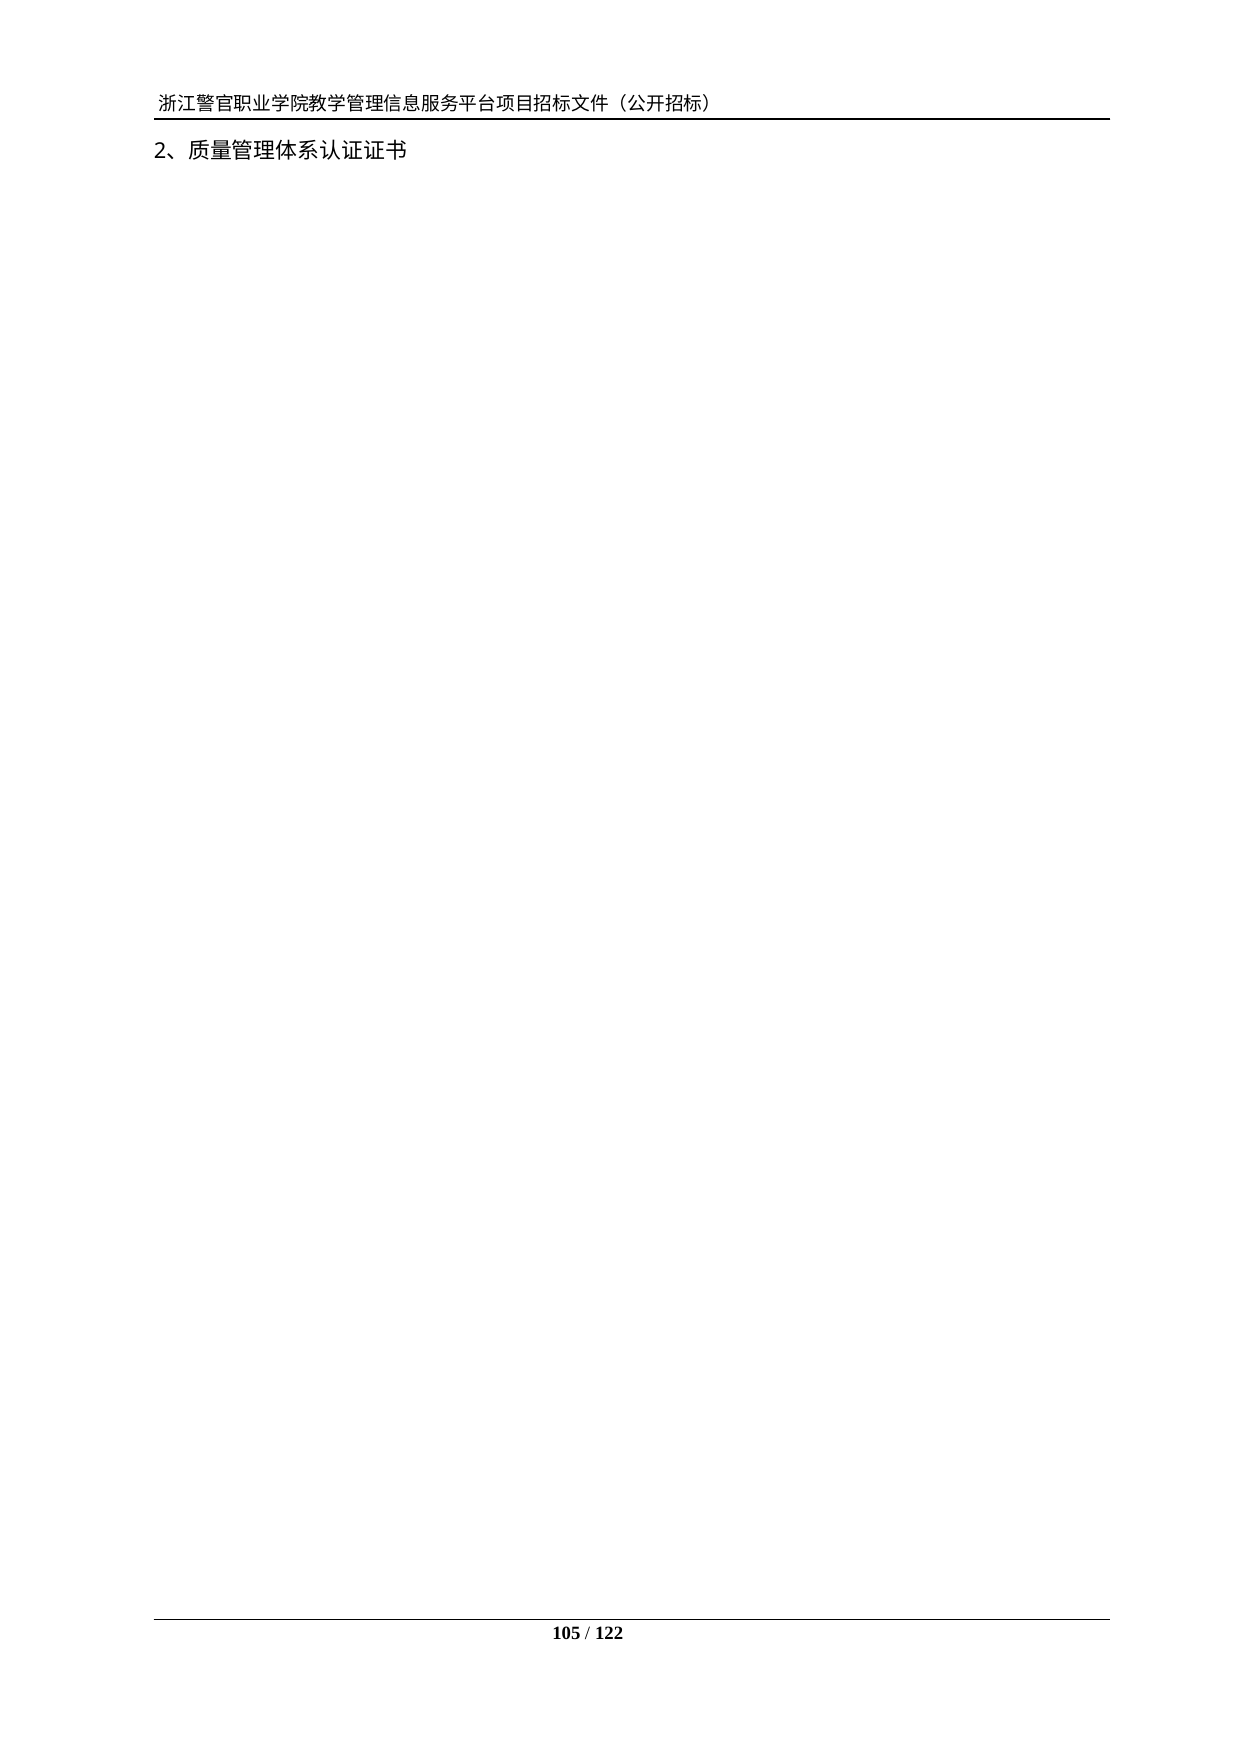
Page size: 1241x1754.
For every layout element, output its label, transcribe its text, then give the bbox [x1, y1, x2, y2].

list 质量管理体系认证证书 [153, 130, 1110, 165]
